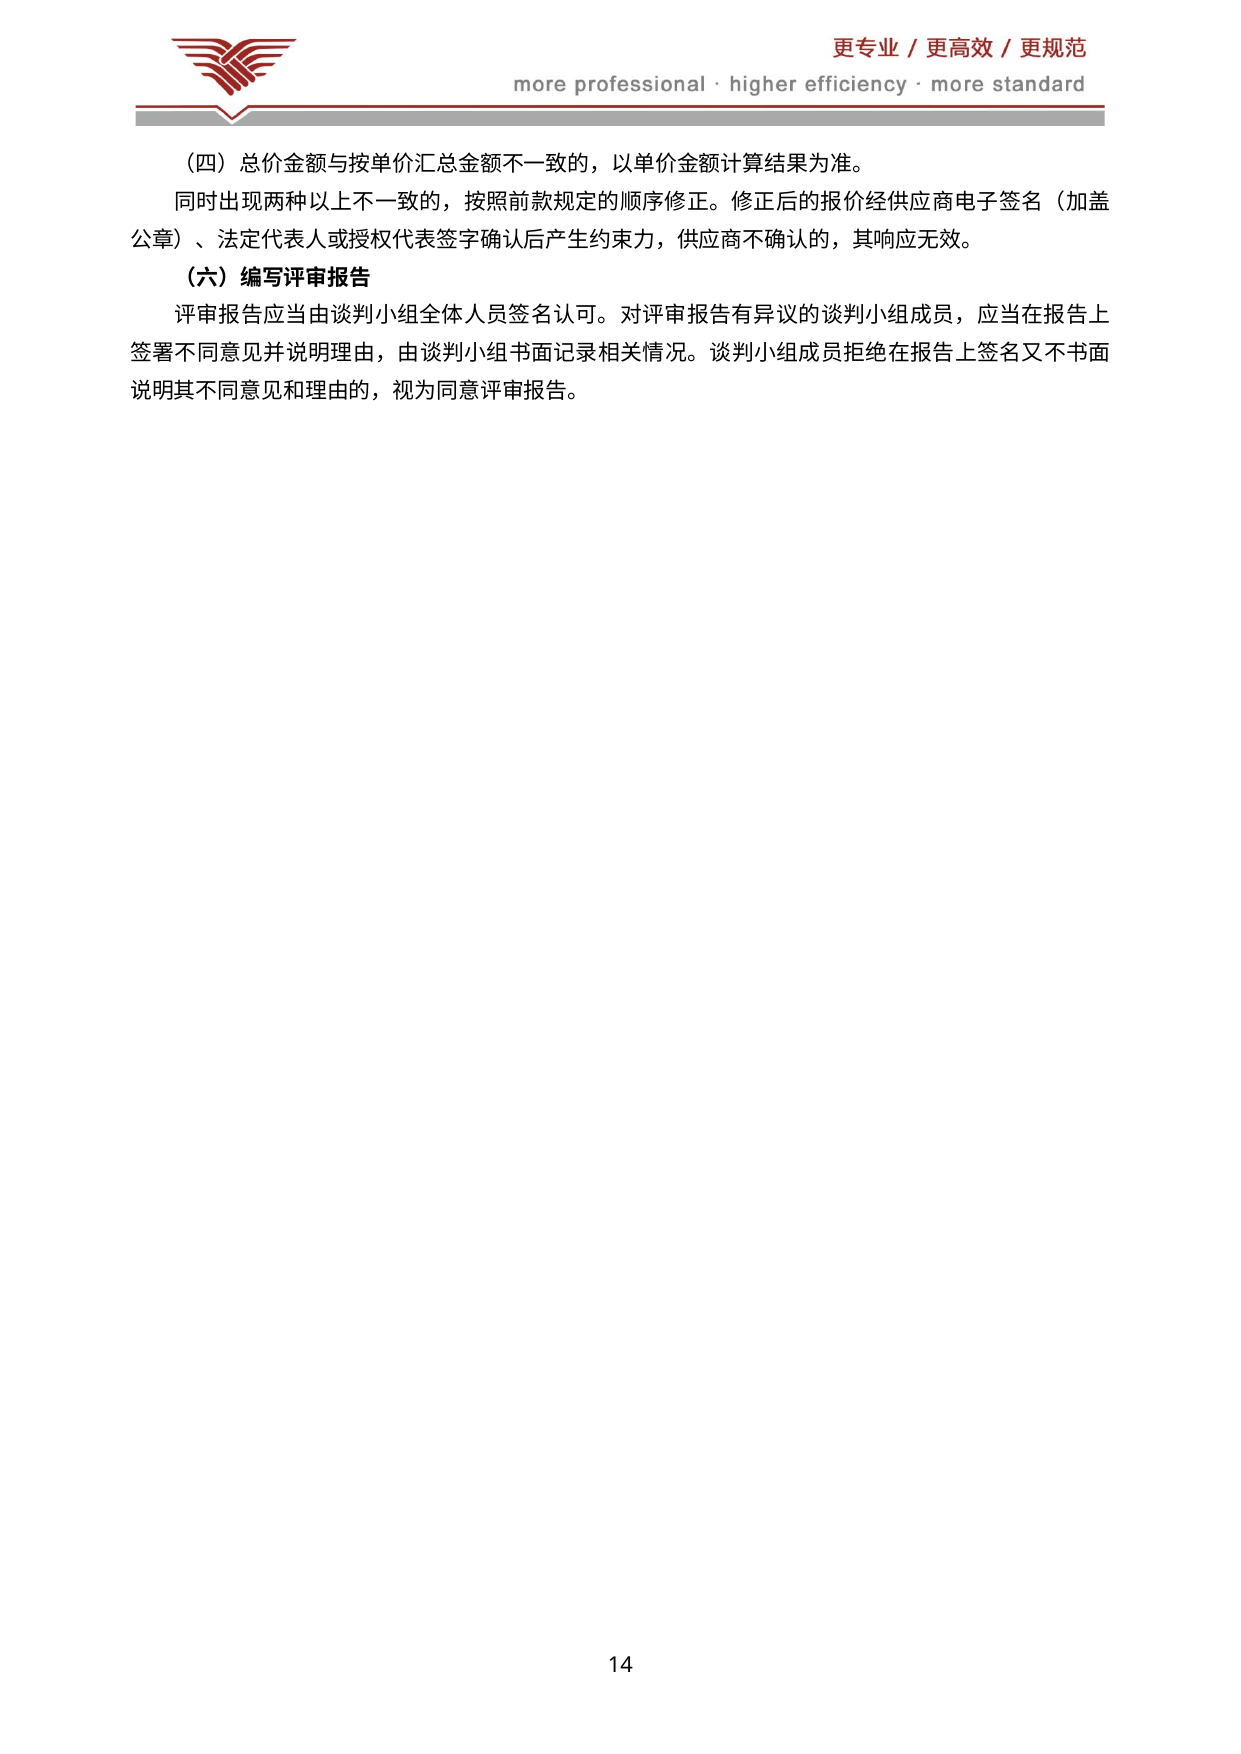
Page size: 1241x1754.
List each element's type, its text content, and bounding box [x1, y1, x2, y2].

text （六）编写评审报告 [130, 259, 1110, 291]
text 评审报告应当由谈判小组全体人员签名认可。对评审报告有异议的谈判小组成员，应当在报告上签署不同意见并说明理由，由谈判小组书面记录相关情况。谈判小组成员拒绝在报告上签名又不书面说明其不同意见和理由的，视为同意评审报告。 [130, 297, 1110, 405]
text （四）总价金额与按单价汇总金额不一致的，以单价金额计算结果为准。 [130, 146, 1110, 177]
text 同时出现两种以上不一致的，按照前款规定的顺序修正。修正后的报价经供应商电子签名（加盖公章）、法定代表人或授权代表签字确认后产生约束力，供应商不确认的，其响应无效。 [130, 184, 1110, 253]
picture [135, 14, 1105, 126]
